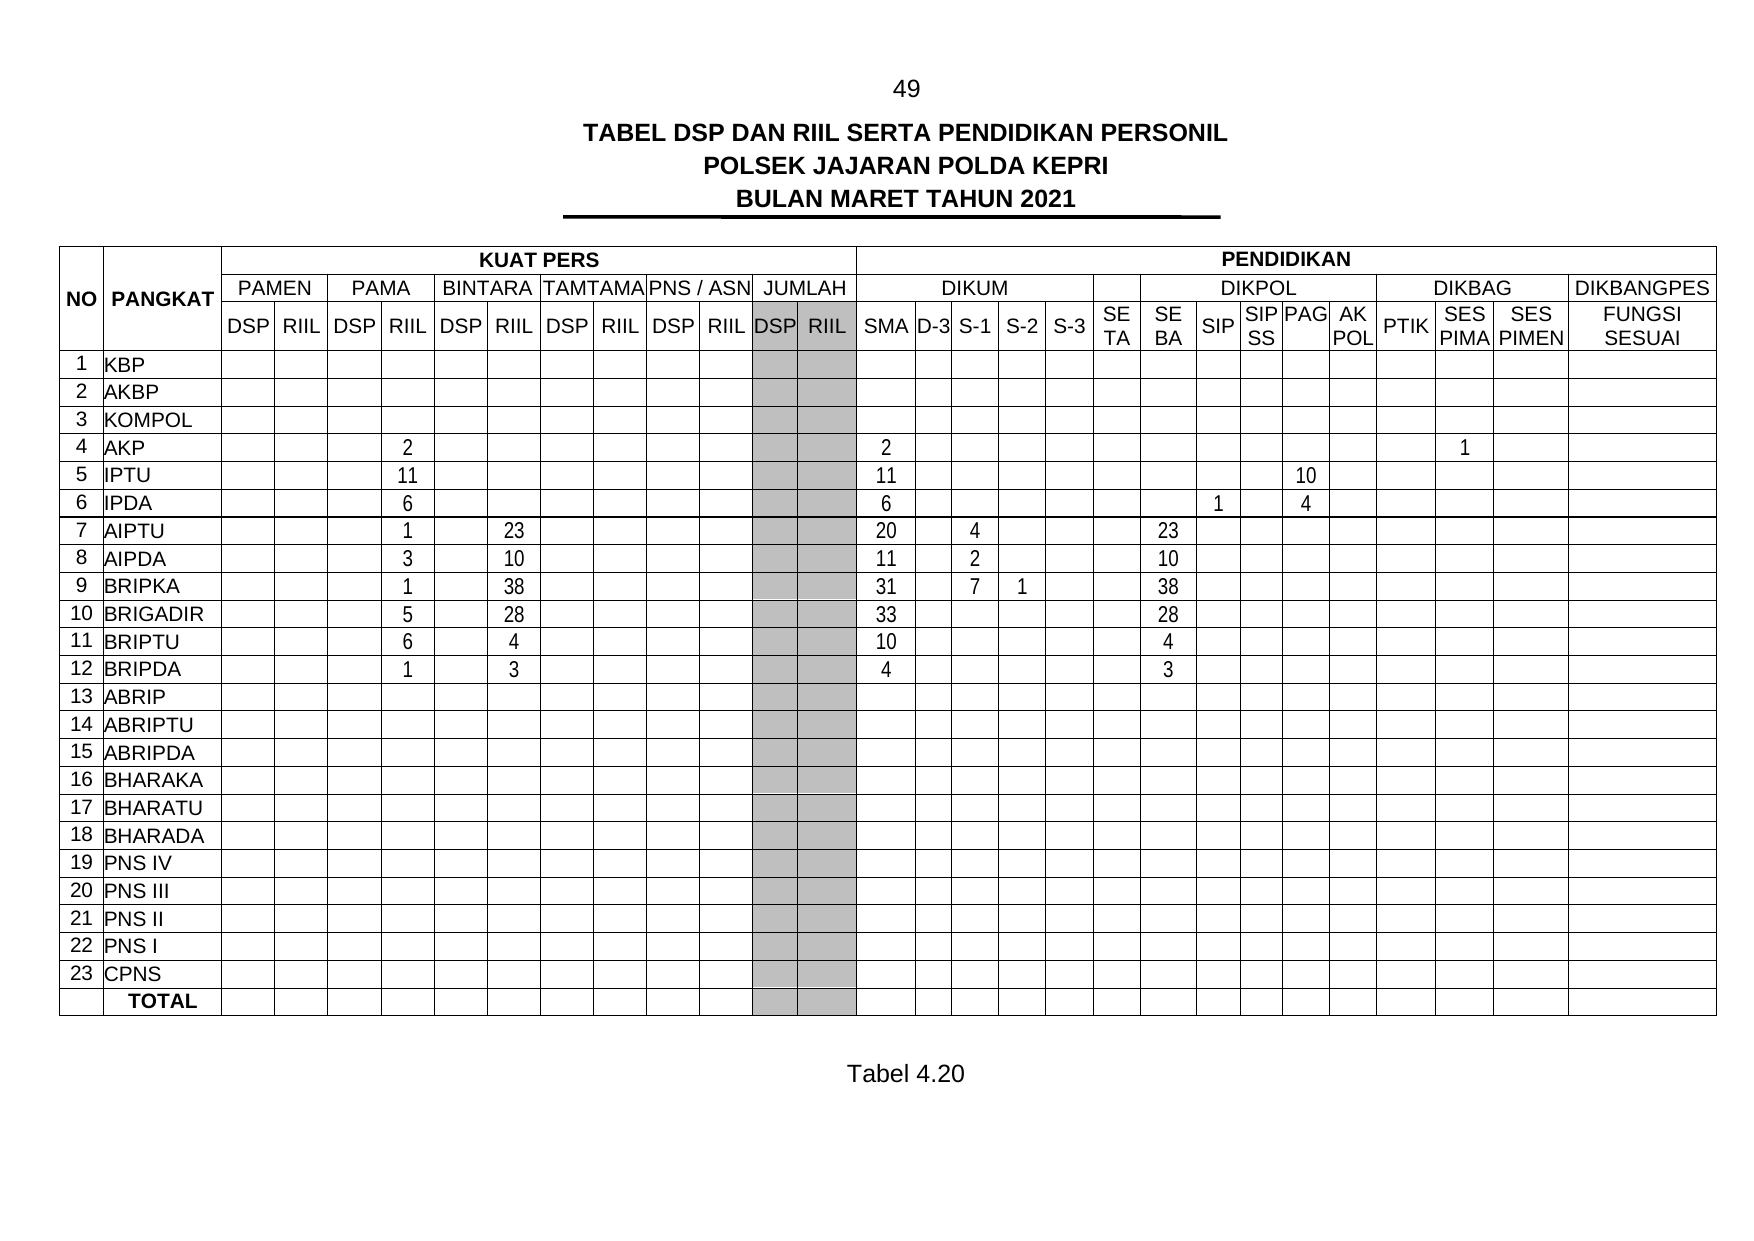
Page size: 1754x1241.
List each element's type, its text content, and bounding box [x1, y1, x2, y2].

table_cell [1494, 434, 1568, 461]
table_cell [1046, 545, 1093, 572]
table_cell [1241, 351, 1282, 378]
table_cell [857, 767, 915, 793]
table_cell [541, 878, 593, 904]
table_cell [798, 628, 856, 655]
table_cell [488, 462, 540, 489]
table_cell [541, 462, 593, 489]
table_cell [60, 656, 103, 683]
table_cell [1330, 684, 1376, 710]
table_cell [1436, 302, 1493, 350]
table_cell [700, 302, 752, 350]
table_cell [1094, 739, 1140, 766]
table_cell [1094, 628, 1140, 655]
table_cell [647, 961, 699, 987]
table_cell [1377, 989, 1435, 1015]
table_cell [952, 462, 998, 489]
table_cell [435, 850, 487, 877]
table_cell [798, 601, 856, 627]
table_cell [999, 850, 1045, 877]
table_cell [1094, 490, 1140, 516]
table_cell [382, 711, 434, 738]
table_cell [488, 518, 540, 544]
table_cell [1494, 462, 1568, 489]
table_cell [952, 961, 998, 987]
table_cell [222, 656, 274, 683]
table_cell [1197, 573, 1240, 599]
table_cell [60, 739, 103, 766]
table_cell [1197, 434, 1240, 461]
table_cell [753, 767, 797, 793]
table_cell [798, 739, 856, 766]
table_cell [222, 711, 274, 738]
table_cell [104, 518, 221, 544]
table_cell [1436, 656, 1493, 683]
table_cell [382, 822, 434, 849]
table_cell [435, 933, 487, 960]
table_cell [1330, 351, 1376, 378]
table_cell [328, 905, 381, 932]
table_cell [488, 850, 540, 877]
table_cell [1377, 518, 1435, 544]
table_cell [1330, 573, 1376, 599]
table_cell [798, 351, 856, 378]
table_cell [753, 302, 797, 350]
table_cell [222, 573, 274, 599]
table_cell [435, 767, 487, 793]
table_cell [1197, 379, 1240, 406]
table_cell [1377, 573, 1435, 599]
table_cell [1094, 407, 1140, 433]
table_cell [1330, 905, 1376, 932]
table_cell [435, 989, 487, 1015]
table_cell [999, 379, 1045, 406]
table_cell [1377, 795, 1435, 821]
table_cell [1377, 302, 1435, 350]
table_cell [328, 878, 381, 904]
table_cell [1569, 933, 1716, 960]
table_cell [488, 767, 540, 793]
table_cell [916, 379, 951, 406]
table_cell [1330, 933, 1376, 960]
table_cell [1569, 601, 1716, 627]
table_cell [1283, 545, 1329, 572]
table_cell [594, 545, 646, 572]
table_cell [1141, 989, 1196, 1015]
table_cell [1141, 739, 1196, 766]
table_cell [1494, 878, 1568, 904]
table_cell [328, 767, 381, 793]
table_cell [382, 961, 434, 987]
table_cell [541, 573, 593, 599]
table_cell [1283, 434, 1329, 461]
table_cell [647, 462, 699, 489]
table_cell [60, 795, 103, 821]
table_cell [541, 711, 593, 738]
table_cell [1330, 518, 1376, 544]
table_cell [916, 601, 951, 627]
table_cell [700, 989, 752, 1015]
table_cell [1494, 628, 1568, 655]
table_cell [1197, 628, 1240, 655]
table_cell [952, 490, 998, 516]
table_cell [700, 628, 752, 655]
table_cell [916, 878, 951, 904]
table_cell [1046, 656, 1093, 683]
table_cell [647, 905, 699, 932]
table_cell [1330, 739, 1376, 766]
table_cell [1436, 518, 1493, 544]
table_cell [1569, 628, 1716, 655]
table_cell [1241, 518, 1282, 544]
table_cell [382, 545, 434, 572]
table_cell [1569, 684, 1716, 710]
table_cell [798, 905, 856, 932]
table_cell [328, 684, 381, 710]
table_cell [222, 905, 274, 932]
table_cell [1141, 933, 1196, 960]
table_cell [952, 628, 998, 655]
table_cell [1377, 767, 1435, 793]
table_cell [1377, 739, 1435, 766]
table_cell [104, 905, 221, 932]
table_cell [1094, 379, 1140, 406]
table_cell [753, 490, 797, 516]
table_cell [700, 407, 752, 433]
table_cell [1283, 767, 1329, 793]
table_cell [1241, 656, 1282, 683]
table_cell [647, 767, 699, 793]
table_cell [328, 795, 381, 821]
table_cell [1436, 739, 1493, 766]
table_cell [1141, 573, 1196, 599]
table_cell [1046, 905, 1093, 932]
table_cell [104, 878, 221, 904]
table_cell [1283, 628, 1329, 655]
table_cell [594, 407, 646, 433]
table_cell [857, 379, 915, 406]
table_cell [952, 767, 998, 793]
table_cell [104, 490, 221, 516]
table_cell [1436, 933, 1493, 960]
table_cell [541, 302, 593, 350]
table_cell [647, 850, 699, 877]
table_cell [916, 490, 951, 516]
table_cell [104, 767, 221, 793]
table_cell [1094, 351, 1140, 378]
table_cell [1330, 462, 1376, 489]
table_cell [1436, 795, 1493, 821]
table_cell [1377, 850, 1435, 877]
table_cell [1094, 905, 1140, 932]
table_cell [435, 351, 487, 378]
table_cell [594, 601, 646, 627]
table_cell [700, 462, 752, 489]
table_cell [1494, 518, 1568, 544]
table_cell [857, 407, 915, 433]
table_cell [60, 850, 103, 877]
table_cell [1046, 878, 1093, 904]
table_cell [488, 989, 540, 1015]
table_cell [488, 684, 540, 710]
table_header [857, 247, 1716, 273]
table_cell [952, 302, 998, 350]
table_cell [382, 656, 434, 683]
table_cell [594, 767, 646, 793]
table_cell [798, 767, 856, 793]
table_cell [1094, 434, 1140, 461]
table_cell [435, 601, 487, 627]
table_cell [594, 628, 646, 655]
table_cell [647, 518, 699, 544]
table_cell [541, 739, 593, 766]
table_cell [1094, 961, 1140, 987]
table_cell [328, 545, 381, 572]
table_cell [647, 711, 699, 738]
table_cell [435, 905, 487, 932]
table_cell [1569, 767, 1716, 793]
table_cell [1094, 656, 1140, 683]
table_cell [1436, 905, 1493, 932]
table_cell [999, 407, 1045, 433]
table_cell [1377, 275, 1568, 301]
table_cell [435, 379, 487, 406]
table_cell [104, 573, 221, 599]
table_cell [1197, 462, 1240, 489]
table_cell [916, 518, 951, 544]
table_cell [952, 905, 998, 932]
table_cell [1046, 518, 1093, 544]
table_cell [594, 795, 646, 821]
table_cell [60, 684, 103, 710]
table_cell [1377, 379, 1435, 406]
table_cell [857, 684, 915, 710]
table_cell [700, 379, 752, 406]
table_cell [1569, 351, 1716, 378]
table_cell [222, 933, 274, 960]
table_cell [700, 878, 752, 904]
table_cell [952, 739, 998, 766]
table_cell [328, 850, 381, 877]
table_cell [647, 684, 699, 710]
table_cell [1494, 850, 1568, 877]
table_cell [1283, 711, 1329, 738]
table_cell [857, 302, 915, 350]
list BULAN MARET TAHUN 2021 [89, 184, 1723, 213]
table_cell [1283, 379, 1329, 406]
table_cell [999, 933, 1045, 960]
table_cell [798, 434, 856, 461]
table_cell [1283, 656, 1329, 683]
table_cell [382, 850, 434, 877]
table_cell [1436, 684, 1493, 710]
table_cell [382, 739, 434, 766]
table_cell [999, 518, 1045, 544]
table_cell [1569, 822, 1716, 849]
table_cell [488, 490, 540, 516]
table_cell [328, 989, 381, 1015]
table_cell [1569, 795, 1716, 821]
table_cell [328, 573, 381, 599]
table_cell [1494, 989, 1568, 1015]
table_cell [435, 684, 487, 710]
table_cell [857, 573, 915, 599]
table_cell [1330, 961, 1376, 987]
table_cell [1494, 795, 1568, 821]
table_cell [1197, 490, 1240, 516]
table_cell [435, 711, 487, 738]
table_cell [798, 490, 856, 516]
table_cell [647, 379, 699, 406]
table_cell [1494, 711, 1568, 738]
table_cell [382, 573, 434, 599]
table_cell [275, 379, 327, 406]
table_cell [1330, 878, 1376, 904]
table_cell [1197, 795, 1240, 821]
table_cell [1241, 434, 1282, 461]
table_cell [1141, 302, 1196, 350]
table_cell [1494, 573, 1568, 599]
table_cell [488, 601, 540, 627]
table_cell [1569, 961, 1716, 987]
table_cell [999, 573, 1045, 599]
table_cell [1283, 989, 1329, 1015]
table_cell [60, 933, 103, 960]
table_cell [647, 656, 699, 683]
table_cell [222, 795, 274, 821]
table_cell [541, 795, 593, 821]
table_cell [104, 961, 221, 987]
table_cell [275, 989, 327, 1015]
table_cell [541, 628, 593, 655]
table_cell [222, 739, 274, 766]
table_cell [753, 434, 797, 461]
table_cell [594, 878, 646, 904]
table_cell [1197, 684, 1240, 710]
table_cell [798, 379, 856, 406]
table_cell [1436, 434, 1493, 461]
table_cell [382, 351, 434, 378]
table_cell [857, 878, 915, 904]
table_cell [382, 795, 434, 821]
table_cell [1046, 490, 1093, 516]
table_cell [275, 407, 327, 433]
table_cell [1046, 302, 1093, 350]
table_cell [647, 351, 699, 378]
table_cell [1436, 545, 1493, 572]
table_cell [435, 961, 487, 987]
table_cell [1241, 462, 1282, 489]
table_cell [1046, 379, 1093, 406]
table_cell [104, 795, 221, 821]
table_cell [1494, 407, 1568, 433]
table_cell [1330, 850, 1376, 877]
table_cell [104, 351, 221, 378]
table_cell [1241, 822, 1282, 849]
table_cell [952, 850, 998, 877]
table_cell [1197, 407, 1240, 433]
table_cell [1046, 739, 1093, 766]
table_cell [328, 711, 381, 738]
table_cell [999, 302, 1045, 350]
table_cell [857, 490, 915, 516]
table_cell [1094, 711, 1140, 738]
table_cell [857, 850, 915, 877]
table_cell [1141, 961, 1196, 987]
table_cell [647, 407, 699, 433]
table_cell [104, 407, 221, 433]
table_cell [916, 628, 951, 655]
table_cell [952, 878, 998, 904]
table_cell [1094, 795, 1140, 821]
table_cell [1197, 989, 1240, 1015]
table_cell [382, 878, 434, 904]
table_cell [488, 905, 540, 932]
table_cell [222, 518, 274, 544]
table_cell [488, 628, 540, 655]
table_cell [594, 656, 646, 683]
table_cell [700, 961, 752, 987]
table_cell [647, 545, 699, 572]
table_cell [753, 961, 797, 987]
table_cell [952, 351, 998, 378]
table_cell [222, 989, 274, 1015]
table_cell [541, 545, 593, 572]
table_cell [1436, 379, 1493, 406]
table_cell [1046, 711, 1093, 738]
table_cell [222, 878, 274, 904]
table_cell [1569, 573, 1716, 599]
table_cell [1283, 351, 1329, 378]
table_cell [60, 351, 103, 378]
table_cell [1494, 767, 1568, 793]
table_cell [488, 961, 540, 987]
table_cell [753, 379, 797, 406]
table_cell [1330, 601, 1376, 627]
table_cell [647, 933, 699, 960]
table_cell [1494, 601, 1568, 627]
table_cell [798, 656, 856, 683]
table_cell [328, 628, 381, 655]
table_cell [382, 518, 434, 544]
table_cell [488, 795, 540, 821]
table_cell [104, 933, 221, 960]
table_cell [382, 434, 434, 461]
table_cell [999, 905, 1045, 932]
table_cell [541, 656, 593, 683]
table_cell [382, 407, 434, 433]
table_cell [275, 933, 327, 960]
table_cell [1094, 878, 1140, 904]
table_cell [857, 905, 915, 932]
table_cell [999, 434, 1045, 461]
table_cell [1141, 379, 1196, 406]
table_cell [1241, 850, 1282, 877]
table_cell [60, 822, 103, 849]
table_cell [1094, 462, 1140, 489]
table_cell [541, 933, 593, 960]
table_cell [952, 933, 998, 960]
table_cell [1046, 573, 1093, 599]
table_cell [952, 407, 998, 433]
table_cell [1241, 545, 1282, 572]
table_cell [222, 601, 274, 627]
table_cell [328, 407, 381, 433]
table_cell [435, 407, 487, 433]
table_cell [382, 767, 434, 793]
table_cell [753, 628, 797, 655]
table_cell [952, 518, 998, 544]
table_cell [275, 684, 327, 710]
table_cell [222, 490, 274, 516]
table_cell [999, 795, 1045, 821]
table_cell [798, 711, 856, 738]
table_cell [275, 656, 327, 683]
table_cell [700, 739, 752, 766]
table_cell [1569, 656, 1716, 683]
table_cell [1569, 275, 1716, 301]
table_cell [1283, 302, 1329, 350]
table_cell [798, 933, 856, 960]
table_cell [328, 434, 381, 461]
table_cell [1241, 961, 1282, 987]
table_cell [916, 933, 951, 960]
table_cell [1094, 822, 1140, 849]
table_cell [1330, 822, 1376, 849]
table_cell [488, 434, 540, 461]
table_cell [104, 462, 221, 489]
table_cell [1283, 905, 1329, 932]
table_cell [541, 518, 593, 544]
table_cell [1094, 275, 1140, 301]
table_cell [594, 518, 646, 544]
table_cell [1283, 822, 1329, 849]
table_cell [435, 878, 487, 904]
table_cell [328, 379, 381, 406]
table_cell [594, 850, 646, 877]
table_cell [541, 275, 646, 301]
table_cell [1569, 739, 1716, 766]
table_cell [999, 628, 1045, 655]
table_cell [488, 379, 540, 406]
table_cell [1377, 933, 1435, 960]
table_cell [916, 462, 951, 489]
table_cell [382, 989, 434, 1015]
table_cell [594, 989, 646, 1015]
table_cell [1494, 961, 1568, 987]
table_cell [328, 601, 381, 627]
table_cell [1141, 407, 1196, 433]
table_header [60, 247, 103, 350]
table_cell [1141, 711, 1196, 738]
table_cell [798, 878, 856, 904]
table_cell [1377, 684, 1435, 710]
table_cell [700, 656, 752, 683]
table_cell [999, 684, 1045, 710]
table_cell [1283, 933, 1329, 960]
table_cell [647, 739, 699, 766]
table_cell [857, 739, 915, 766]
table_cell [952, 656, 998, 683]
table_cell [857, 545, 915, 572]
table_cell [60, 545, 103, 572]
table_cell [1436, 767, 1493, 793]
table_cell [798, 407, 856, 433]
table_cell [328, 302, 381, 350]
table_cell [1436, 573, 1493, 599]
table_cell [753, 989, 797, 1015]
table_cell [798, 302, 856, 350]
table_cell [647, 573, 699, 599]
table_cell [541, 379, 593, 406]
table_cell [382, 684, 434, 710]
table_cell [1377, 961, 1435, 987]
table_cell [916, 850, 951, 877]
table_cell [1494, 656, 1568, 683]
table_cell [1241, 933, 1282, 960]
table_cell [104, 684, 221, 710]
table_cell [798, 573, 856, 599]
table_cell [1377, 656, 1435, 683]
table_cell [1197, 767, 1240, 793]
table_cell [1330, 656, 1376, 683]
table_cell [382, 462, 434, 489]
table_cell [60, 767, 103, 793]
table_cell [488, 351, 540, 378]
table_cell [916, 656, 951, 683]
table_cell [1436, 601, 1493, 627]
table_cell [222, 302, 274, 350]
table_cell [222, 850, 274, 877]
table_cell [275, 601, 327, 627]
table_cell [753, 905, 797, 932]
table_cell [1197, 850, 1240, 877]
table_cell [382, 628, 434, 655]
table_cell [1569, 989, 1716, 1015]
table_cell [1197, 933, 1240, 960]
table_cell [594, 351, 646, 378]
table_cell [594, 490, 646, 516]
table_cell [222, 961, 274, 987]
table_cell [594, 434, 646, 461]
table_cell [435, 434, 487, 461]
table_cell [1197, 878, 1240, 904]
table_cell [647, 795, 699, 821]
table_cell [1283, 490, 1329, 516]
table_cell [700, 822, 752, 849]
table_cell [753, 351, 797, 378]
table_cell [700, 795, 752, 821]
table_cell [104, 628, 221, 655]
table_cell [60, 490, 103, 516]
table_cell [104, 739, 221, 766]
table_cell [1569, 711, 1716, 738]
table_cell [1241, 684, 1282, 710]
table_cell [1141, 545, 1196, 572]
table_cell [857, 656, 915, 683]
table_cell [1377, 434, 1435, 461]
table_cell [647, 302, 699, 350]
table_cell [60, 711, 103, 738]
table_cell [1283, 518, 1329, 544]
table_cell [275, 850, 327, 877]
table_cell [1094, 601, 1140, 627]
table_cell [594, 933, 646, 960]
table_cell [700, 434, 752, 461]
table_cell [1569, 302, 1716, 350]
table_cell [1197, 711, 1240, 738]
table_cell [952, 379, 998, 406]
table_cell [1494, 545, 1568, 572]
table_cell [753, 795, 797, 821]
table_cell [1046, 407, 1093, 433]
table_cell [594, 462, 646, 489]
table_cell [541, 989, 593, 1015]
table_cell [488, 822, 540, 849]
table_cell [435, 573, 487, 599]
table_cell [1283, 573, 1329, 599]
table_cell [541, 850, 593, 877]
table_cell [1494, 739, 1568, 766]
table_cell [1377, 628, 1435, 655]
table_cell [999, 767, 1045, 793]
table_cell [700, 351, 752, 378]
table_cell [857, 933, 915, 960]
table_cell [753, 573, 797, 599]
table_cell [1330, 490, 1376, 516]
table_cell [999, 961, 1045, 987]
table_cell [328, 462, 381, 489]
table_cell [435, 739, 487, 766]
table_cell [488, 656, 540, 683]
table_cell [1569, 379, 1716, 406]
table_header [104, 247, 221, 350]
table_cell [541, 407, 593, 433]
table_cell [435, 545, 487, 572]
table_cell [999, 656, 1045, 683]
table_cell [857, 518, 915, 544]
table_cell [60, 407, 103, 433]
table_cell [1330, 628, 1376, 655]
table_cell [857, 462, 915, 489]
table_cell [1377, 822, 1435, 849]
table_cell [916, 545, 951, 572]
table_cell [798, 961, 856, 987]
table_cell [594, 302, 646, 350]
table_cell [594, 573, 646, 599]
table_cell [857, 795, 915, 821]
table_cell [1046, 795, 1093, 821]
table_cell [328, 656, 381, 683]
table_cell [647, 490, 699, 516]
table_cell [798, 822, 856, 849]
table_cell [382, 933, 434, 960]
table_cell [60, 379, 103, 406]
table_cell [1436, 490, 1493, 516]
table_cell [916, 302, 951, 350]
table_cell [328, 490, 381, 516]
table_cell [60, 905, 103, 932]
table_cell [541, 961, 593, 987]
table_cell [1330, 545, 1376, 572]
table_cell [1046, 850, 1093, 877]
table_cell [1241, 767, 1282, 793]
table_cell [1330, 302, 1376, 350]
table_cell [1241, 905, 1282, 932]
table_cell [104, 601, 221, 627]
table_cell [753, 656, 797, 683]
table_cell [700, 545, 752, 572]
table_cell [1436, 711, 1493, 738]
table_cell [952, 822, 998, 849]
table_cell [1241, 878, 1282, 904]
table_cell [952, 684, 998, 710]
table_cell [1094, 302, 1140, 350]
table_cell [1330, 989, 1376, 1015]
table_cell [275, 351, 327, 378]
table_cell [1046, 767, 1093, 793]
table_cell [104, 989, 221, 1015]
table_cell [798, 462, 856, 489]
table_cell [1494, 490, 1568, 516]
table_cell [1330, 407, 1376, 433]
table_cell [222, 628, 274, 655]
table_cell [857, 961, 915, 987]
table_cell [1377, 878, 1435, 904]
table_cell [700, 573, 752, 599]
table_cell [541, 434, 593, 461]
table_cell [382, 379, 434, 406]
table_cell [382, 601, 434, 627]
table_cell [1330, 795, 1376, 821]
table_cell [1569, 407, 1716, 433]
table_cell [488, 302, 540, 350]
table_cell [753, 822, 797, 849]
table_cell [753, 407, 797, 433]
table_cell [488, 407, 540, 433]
list POLSEK JAJARAN POLDA KEPRI [89, 151, 1723, 180]
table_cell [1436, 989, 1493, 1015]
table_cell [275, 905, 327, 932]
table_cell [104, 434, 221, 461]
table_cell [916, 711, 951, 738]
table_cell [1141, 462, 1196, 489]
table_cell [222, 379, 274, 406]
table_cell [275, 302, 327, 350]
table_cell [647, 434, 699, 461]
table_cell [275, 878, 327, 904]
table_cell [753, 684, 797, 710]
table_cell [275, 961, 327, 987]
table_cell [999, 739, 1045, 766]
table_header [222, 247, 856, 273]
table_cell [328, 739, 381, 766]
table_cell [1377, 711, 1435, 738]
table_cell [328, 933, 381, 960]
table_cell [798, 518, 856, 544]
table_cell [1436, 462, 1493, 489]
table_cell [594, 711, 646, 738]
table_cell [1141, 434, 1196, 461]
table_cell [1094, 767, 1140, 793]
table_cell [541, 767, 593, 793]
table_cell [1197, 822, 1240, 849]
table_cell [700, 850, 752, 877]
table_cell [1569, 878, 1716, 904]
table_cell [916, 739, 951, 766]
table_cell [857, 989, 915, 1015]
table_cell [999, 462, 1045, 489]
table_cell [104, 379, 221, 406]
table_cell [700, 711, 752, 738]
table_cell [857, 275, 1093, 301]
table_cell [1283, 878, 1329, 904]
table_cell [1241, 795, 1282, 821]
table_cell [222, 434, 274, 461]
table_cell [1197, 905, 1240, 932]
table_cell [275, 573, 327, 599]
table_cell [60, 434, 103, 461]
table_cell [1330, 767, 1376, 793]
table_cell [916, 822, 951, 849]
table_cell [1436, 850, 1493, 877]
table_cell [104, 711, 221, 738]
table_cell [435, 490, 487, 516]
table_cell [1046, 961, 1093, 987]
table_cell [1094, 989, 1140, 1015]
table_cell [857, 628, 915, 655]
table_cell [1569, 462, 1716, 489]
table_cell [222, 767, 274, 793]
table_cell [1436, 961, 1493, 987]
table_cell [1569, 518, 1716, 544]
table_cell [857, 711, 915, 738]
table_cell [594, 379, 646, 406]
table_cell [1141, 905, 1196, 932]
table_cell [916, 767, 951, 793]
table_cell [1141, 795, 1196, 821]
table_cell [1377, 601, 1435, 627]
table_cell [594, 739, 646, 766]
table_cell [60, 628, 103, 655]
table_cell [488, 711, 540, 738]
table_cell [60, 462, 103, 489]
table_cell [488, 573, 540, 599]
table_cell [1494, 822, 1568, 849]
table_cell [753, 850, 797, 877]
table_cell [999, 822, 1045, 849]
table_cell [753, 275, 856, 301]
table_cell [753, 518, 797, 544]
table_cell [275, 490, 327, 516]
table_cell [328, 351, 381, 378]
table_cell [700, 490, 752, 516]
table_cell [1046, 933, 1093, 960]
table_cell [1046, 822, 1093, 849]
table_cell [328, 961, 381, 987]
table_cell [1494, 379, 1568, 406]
list Tabel 4.20 [89, 1059, 1723, 1088]
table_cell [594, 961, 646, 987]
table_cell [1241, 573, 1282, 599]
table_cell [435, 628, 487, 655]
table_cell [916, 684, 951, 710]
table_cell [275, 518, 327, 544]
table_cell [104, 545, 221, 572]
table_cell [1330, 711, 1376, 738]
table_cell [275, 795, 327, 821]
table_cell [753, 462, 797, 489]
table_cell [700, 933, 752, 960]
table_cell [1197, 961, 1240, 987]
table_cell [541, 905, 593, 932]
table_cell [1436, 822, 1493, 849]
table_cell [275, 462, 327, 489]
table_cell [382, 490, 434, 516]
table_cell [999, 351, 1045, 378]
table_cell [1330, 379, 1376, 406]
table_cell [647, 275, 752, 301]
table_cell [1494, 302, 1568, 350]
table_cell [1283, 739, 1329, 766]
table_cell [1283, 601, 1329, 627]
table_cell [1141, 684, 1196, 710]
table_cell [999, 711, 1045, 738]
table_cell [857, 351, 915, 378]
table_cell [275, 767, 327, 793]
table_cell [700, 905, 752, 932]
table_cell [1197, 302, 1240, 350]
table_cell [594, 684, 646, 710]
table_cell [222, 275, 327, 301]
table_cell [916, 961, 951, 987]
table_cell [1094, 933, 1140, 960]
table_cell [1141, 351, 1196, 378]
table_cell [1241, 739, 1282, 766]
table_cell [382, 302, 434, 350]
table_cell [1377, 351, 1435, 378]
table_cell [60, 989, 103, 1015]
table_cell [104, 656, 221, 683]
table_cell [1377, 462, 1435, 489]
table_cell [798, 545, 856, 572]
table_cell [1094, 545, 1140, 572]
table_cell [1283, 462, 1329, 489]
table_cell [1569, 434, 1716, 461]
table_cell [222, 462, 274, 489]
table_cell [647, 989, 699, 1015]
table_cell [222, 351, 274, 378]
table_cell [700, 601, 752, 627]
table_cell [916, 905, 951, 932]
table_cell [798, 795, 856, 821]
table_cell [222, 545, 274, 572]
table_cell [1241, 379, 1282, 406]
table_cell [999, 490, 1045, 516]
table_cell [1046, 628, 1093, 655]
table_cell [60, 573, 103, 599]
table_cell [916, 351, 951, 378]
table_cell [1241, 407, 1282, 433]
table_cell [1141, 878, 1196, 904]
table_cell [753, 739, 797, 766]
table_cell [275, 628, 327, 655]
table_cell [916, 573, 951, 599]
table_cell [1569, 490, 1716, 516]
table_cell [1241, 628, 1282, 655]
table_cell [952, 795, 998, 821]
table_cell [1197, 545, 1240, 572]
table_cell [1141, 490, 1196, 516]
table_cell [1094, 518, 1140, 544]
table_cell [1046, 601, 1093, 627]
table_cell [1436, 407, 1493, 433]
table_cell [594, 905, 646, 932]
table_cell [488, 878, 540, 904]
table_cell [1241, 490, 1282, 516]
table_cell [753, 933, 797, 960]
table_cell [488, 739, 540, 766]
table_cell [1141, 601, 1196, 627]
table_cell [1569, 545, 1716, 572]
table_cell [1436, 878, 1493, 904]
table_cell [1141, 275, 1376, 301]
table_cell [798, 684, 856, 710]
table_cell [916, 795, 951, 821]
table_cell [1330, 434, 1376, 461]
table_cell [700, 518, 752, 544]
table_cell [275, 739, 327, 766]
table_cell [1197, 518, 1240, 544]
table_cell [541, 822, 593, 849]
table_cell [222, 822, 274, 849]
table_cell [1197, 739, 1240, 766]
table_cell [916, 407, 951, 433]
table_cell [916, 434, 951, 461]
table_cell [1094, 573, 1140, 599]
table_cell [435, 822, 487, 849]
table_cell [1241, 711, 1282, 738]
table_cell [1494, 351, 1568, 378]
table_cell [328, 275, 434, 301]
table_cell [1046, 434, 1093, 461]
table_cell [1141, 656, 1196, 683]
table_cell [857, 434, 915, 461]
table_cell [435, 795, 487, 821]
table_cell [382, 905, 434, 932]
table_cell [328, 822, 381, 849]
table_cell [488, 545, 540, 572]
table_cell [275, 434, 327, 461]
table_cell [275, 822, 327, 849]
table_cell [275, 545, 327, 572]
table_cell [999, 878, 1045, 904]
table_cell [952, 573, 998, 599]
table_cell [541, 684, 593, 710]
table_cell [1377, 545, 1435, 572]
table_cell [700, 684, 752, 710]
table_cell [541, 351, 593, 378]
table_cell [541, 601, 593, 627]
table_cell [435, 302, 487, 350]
list TABEL DSP DAN RIIL SERTA PENDIDIKAN PERSONIL [89, 118, 1723, 147]
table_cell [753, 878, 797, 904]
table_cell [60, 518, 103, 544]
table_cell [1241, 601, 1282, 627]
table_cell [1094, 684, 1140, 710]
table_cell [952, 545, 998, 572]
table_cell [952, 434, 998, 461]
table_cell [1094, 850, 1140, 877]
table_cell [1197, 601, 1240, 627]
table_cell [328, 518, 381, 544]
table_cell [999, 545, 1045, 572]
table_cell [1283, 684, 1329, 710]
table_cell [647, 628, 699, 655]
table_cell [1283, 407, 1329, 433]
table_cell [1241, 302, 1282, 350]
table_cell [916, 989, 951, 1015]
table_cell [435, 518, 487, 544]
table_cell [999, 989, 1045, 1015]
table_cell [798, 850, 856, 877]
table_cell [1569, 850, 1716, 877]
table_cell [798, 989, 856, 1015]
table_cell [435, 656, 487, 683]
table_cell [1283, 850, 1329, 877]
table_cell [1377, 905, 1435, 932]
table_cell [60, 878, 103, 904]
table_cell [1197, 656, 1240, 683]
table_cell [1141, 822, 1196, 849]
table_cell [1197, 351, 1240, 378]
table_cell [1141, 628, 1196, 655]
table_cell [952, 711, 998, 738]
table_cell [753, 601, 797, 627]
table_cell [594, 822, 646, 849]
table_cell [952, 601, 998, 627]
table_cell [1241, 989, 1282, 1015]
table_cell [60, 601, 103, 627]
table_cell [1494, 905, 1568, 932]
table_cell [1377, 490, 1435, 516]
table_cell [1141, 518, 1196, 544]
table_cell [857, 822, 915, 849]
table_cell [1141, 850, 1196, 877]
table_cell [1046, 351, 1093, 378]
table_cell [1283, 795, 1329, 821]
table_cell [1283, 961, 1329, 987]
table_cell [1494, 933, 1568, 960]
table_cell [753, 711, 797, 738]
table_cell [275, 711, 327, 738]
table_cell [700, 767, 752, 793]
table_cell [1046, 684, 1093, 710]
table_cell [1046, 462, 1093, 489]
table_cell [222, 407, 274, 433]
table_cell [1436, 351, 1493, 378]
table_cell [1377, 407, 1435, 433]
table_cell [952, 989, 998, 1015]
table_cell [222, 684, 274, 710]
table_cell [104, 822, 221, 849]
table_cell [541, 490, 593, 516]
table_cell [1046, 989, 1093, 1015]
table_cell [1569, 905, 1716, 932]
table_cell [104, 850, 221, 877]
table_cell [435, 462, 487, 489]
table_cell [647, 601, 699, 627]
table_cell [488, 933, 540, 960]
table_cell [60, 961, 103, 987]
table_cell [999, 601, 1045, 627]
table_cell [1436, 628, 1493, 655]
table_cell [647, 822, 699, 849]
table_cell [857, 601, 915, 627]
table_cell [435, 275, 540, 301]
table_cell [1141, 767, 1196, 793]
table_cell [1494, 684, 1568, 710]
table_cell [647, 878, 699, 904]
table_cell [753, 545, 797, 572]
